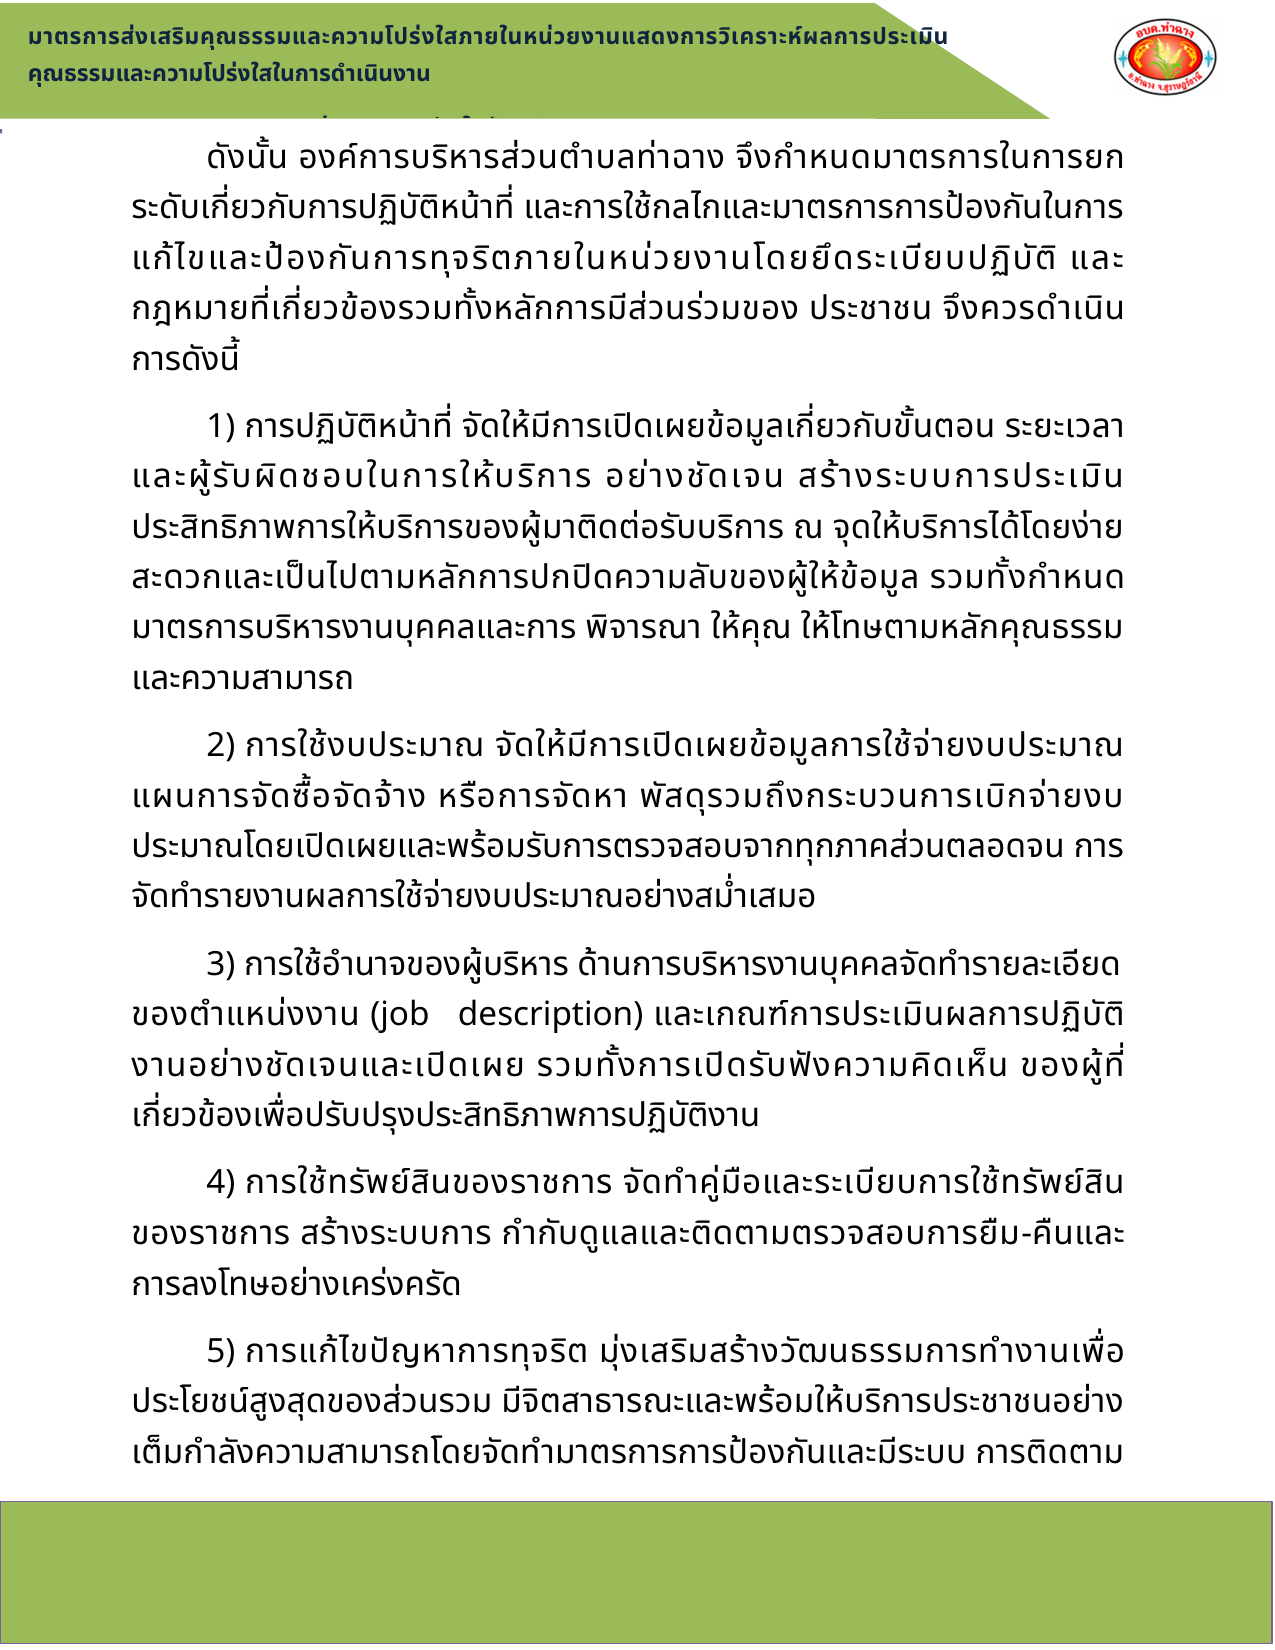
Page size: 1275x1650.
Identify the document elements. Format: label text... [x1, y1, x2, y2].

text 1) การปฏิบัติหน้าที่ จัดให้มีการเปิดเผยข้อมูลเกี่ยวกับขั้นตอน ระยะเวลาและผู้รับผิดชอบในการให้บริการ อย่างชัดเจน สร้างระบบการประเมินประสิทธิภาพการให้บริการของผู้มาติดต่อรับบริการ ณ จุดให้บริการได้โดยง่าย สะดวกและเป็นไปตามหลักการปกปิดความลับของผู้ให้ข้อมูล รวมทั้งกำหนดมาตรการบริหารงานบุคคลและการ พิจารณา ให้คุณ ให้โทษตามหลักคุณธรรมและความสามารถ [131, 402, 1125, 704]
text 4) การใช้ทรัพย์สินของราชการ จัดทำคู่มือและระเบียบการใช้ทรัพย์สินของราชการ สร้างระบบการ กำกับดูแลและติดตามตรวจสอบการยืม-คืนและการลงโทษอย่างเคร่งครัด [131, 1158, 1125, 1310]
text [131, 1327, 1125, 1478]
picture [1113, 16, 1220, 97]
text 2) การใช้งบประมาณ จัดให้มีการเปิดเผยข้อมูลการใช้จ่ายงบประมาณแผนการจัดซื้อจัดจ้าง หรือการจัดหา พัสดุรวมถึงกระบวนการเบิกจ่ายงบประมาณโดยเปิดเผยและพร้อมรับการตรวจสอบจากทุกภาคส่วนตลอดจน การ จัดทำรายงานผลการใช้จ่ายงบประมาณอย่างสม่ำเสมอ [131, 721, 1125, 923]
text 3) การใช้อำนาจของผู้บริหาร ด้านการบริหารงานบุคคลจัดทำรายละเอียดของตำแหน่งงาน (job description) และเกณฑ์การประเมินผลการปฏิบัติงานอย่างชัดเจนและเปิดเผย รวมทั้งการเปิดรับฟังความคิดเห็น ของผู้ที่เกี่ยวข้องเพื่อปรับปรุงประสิทธิภาพการปฏิบัติงาน [131, 939, 1125, 1142]
text ดังนั้น องค์การบริหารส่วนตำบลท่าฉาง จึงกำหนดมาตรการในการยกระดับเกี่ยวกับการปฏิบัติหน้าที่ และการใช้กลไกและมาตรการการป้องกันในการแก้ไขและป้องกันการทุจริตภายในหน่วยงานโดยยึดระเบียบปฏิบัติ และ กฎหมายที่เกี่ยวข้องรวมทั้งหลักการมีส่วนร่วมของ ประชาชน จึงควรดำเนินการดังนี้ [131, 133, 1125, 385]
